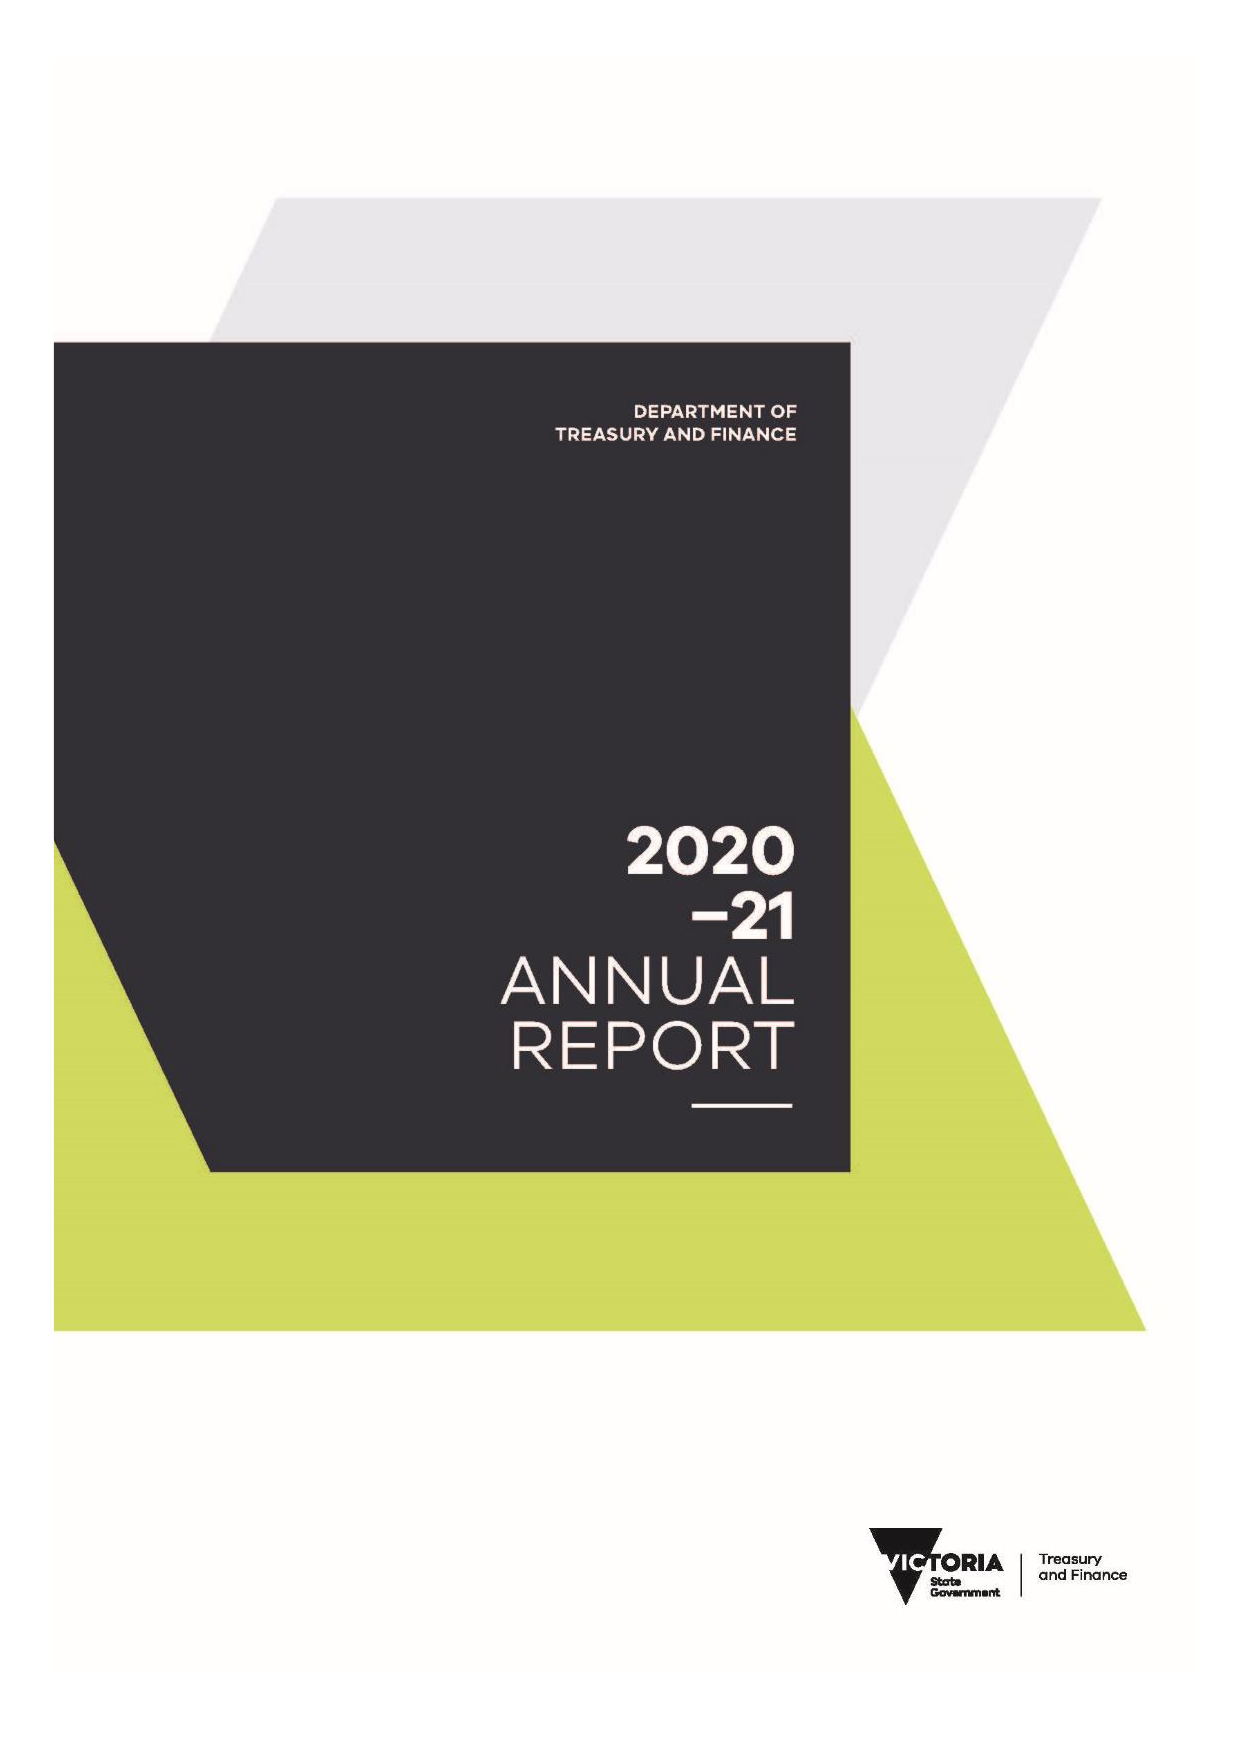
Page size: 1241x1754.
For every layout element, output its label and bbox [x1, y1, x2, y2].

picture [53, 57, 1196, 1673]
